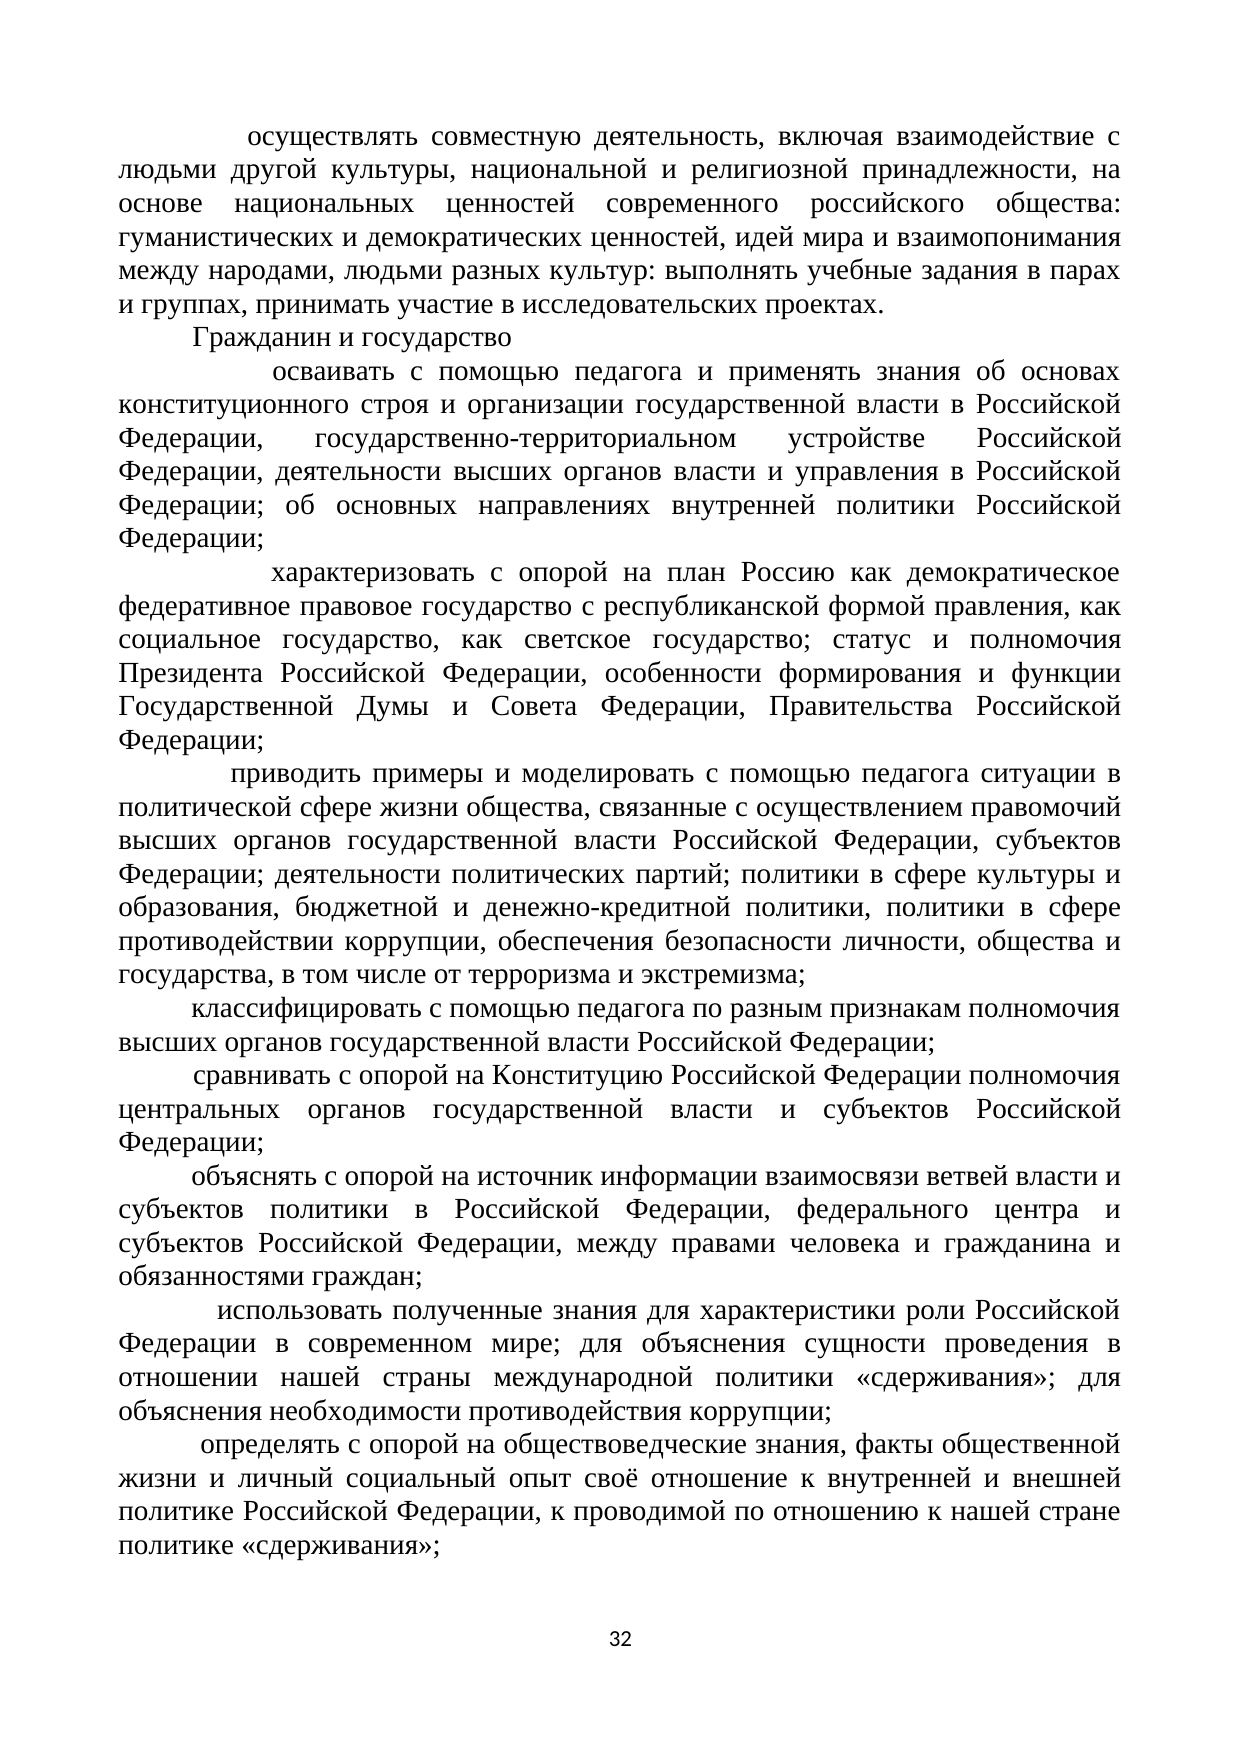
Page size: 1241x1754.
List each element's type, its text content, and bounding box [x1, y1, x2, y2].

text определять с опорой на обществоведческие знания, факты общественной жизни и личный социальный опыт своё отношение к внутренней и внешней политике Российской Федерации, к проводимой по отношению к нашей стране политике «сдерживания»; [118, 1426, 1122, 1560]
text сравнивать с опорой на Конституцию Российской Федерации полномочия центральных органов государственной власти и субъектов Российской Федерации; [118, 1057, 1122, 1158]
text Гражданин и государство [118, 319, 1122, 353]
text классифицировать с помощью педагога по разным признакам полномочия высших органов государственной власти Российской Федерации; [118, 990, 1122, 1057]
text объяснять с опорой на источник информации взаимосвязи ветвей власти и субъектов политики в Российской Федерации, федерального центра и субъектов Российской Федерации, между правами человека и гражданина и обязанностями граждан; [118, 1158, 1122, 1292]
text характеризовать с опорой на план Россию как демократическое федеративное правовое государство с республиканской формой правления, как социальное государство, как светское государство; статус и полномочия Президента Российской Федерации, особенности формирования и функции Государственной Думы и Совета Федерации, Правительства Российской Федерации; [118, 554, 1122, 755]
text осваивать с помощью педагога и применять знания об основах конституционного строя и организации государственной власти в Российской Федерации, государственно-территориальном устройстве Российской Федерации, деятельности высших органов власти и управления в Российской Федерации; об основных направлениях внутренней политики Российской Федерации; [118, 353, 1122, 554]
text приводить примеры и моделировать с помощью педагога ситуации в политической сфере жизни общества, связанные с осуществлением правомочий высших органов государственной власти Российской Федерации, субъектов Федерации; деятельности политических партий; политики в сфере культуры и образования, бюджетной и денежно-кредитной политики, политики в сфере противодействии коррупции, обеспечения безопасности личности, общества и государства, в том числе от терроризма и экстремизма; [118, 755, 1122, 990]
text осуществлять совместную деятельность, включая взаимодействие с людьми другой культуры, национальной и религиозной принадлежности, на основе национальных ценностей современного российского общества: гуманистических и демократических ценностей, идей мира и взаимопонимания между народами, людьми разных культур: выполнять учебные задания в парах и группах, принимать участие в исследовательских проектах. [118, 118, 1122, 319]
text использовать полученные знания для характеристики роли Российской Федерации в современном мире; для объяснения сущности проведения в отношении нашей страны международной политики «сдерживания»; для объяснения необходимости противодействия коррупции; [118, 1292, 1122, 1426]
